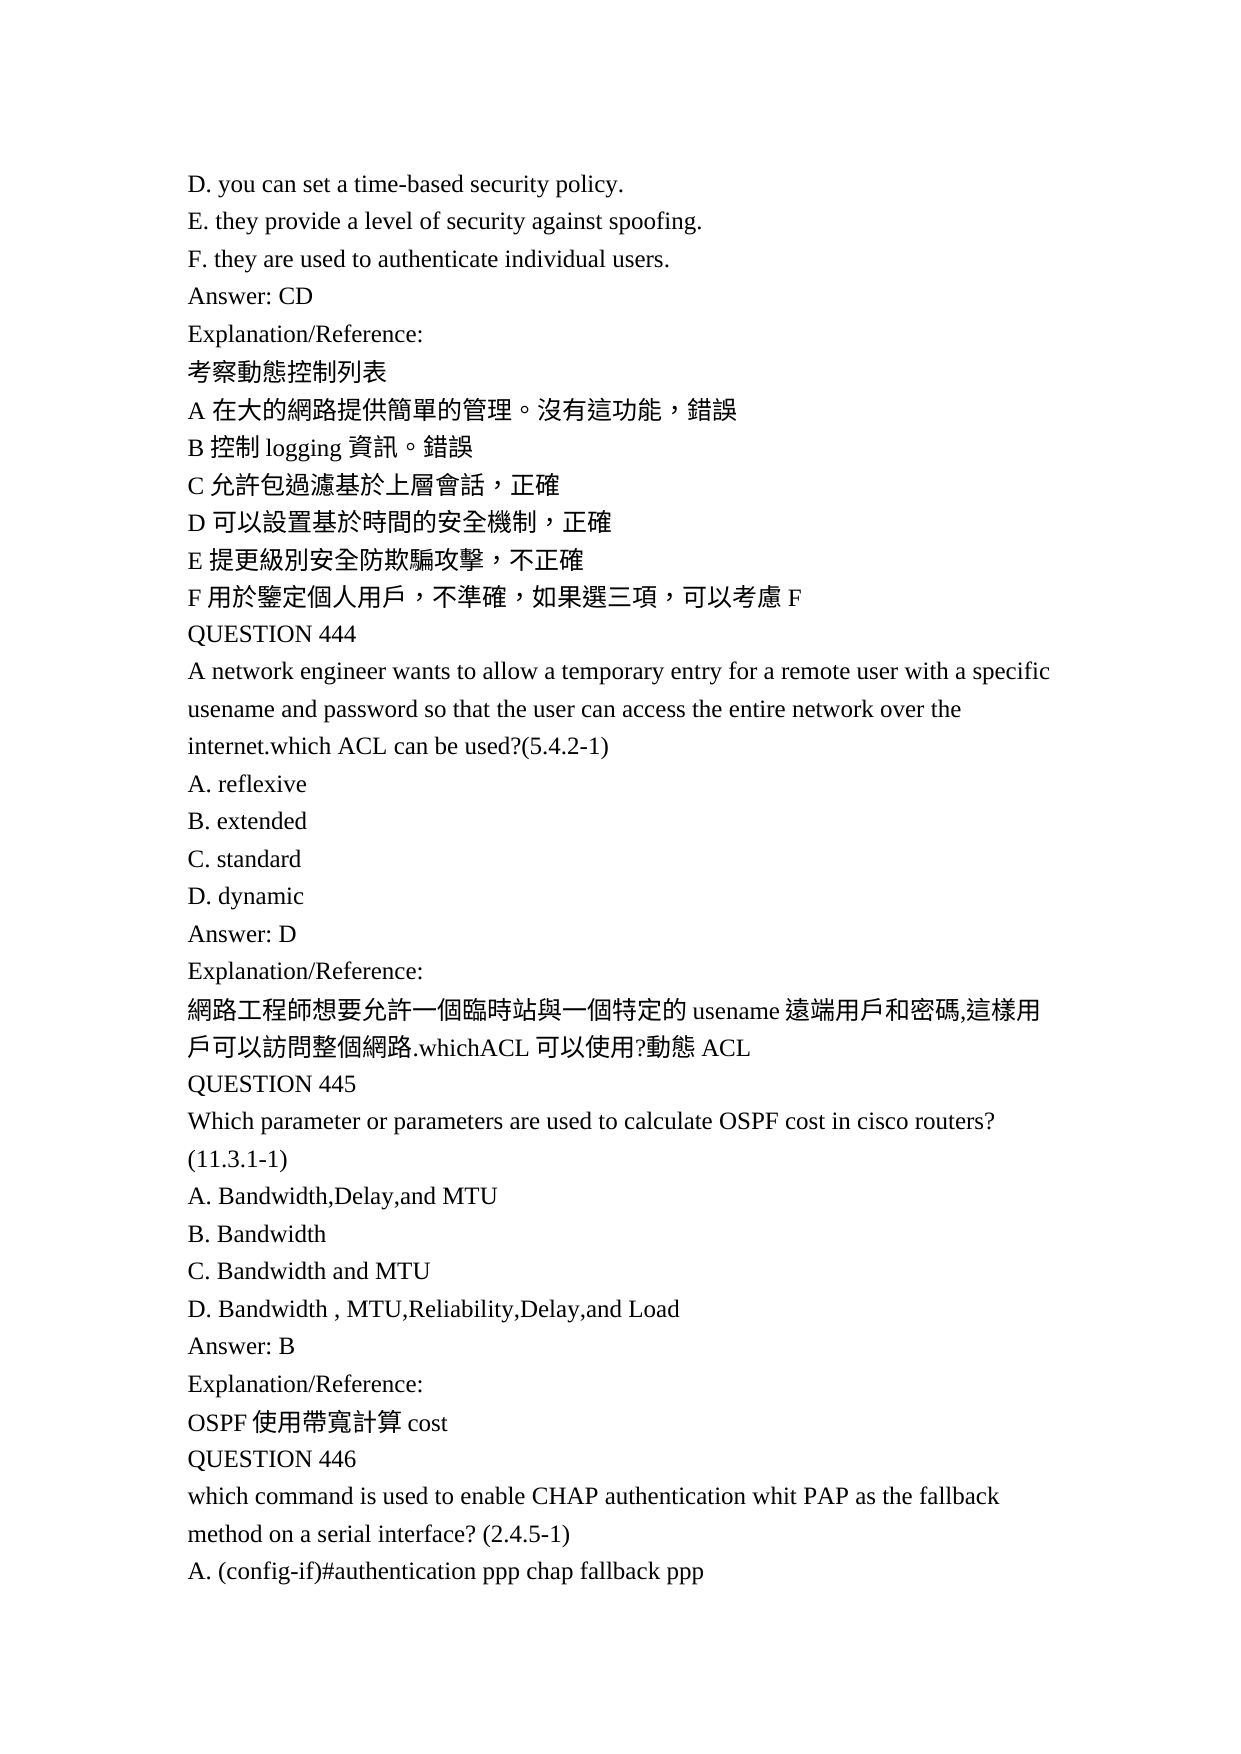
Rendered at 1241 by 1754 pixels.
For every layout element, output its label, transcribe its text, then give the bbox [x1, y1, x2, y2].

text F. they are used to authenticate individual users. [187, 239, 1053, 277]
text B. extended [187, 802, 1053, 839]
text D. dynamic [187, 877, 1053, 914]
text Explanation/Reference: [187, 314, 1053, 352]
text Which parameter or parameters are used to calculate OSPF cost in cisco routers?(11.3.1-1) [187, 1102, 1053, 1177]
text F 用於鑒定個人用戶，不準確，如果選三項，可以考慮F [187, 577, 1053, 614]
text D 可以設置基於時間的安全機制，正確 [187, 502, 1053, 539]
text A. (config-if)#authentication ppp chap fallback ppp [187, 1552, 1053, 1589]
text Explanation/Reference: [187, 952, 1053, 989]
text Explanation/Reference: [187, 1364, 1053, 1402]
text A 在大的網路提供簡單的管理。沒有這功能，錯誤 [187, 389, 1053, 427]
text E. they provide a level of security against spoofing. [187, 202, 1053, 239]
text Answer: D [187, 914, 1053, 952]
text QUESTION 446 [187, 1439, 1053, 1477]
text D. you can set a time-based security policy. [187, 164, 1053, 202]
text A network engineer wants to allow a temporary entry for a remote user with a specific usename and password so that the user can access the entire network over the internet.which ACL can be used?(5.4.2-1) [187, 652, 1053, 764]
text QUESTION 444 [187, 614, 1053, 652]
text QUESTION 445 [187, 1064, 1053, 1102]
text 網路工程師想要允許一個臨時站與一個特定的usename遠端用戶和密碼,這樣用戶可以訪問整個網路.whichACL可以使用?動態ACL [187, 989, 1053, 1064]
text B. Bandwidth [187, 1214, 1053, 1252]
text Answer: CD [187, 277, 1053, 314]
text Answer: B [187, 1327, 1053, 1364]
text A. reflexive [187, 764, 1053, 802]
text C. standard [187, 839, 1053, 877]
text E 提更級別安全防欺騙攻擊，不正確 [187, 539, 1053, 577]
text OSPF使用帶寬計算cost [187, 1402, 1053, 1439]
text A. Bandwidth,Delay,and MTU [187, 1177, 1053, 1214]
text C. Bandwidth and MTU [187, 1252, 1053, 1289]
text D. Bandwidth , MTU,Reliability,Delay,and Load [187, 1289, 1053, 1327]
text which command is used to enable CHAP authentication whit PAP as the fallback method on a serial interface? (2.4.5-1) [187, 1477, 1053, 1552]
text 考察動態控制列表 [187, 352, 1053, 389]
text B 控制logging 資訊。錯誤 [187, 427, 1053, 464]
text C 允許包過濾基於上層會話，正確 [187, 464, 1053, 502]
